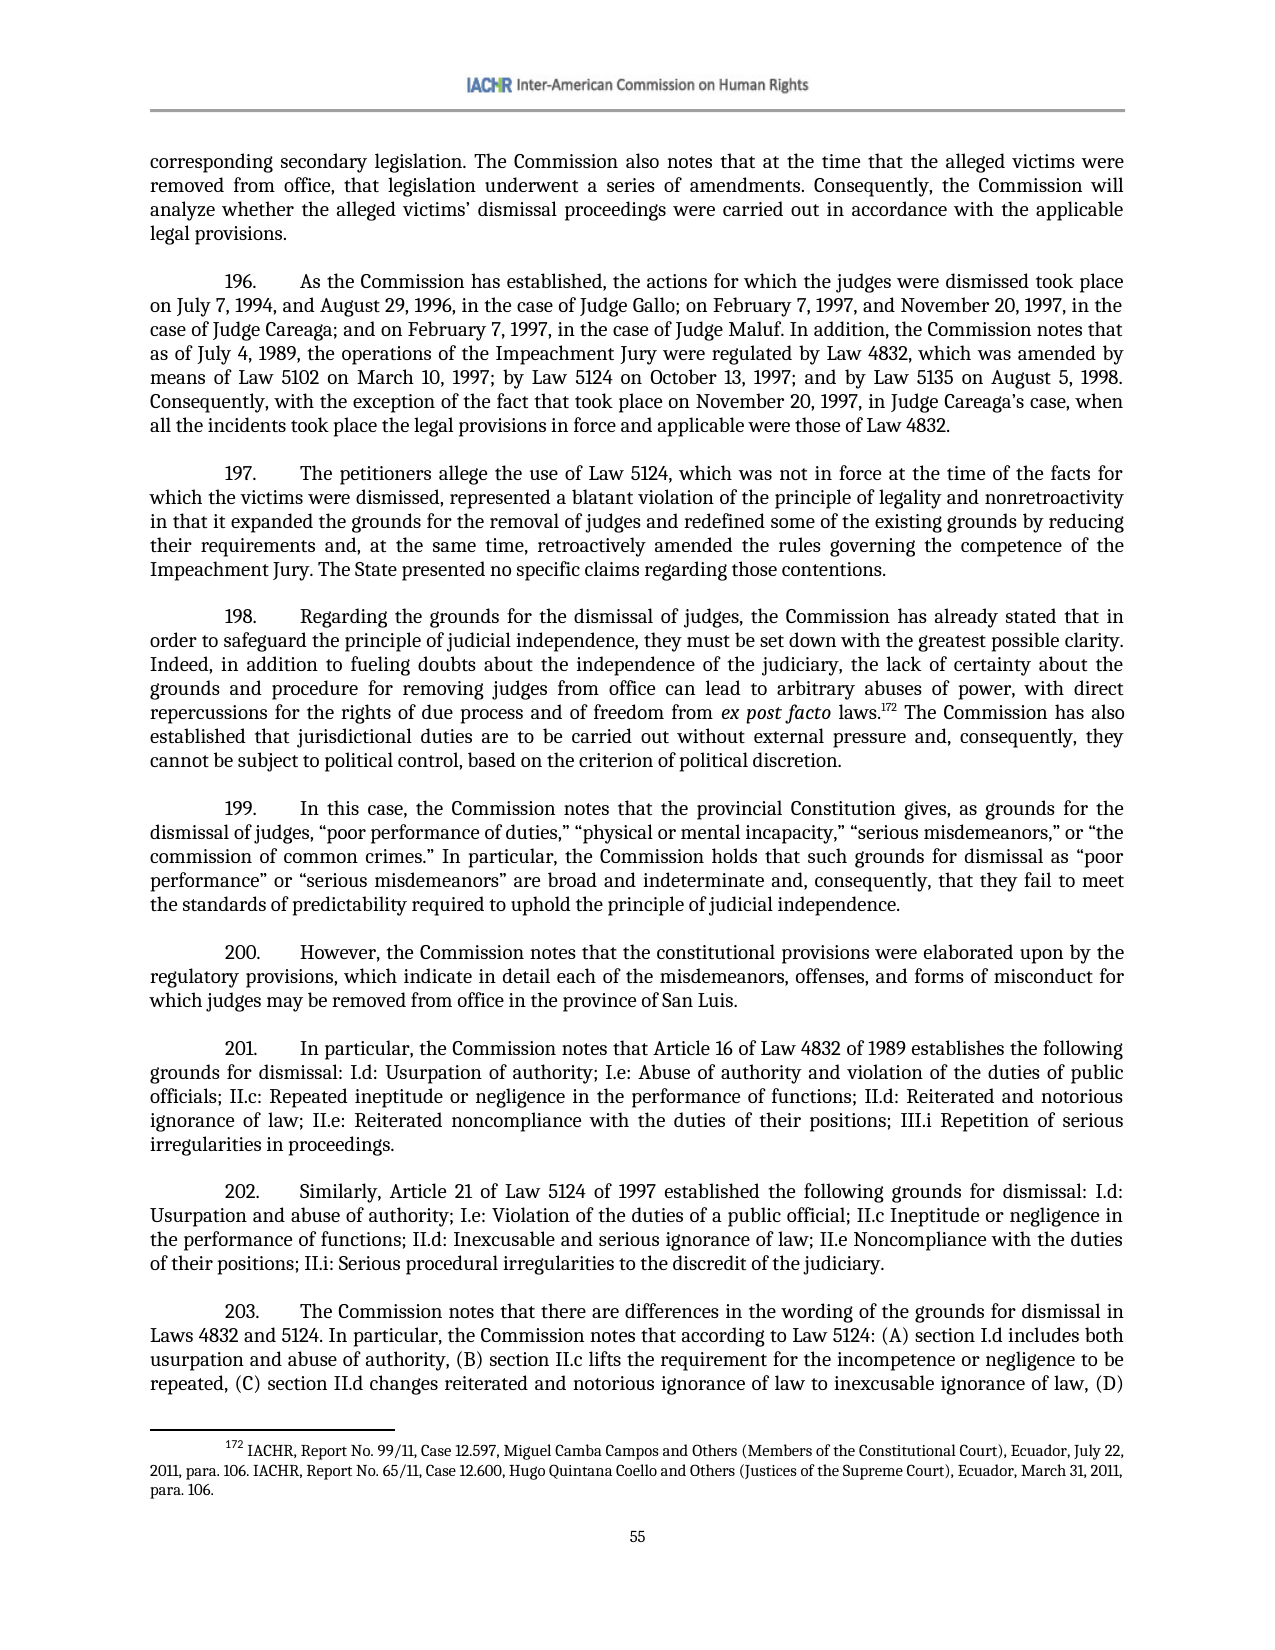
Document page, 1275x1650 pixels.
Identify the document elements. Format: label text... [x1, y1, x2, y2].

list In this case, the Commission notes that the provincial Constitution gives, as grounds for the dismissal of judges, “poor performance of duties,” “physical or mental incapacity,” “serious misdemeanors,” or “the commission of common crimes.” In particular, the Commission holds that such grounds for dismissal as “poor performance” or “serious misdemeanors” are broad and indeterminate and, consequently, that they fail to meet the standards of predictability required to uphold the principle of judicial independence. [150, 797, 1125, 917]
list Similarly, Article 21 of Law 5124 of 1997 established the following grounds for dismissal: I.d: Usurpation and abuse of authority; I.e: Violation of the duties of a public official; II.c Ineptitude or negligence in the performance of functions; II.d: Inexcusable and serious ignorance of law; II.e Noncompliance with the duties of their positions; II.i: Serious procedural irregularities to the discredit of the judiciary. [150, 1180, 1125, 1276]
list Regarding the grounds for the dismissal of judges, the Commission has already stated that in order to safeguard the principle of judicial independence, they must be set down with the greatest possible clarity. Indeed, in addition to fueling doubts about the independence of the judiciary, the lack of certainty about the grounds and procedure for removing judges from office can lead to arbitrary abuses of power, with direct repercussions for the rights of due process and of freedom from ex post facto laws. The Commission has also established that jurisdictional duties are to be carried out without external pressure and, consequently, they cannot be subject to political control, based on the criterion of political discretion. [150, 605, 1125, 773]
list However, the Commission notes that the constitutional provisions were elaborated upon by the regulatory provisions, which indicate in detail each of the misdemeanors, offenses, and forms of misconduct for which judges may be removed from office in the province of San Luis. [150, 941, 1125, 1012]
list As the Commission has established, the actions for which the judges were dismissed took place on July 7, 1994, and August 29, 1996, in the case of Judge Gallo; on February 7, 1997, and November 20, 1997, in the case of Judge Careaga; and on February 7, 1997, in the case of Judge Maluf. In addition, the Commission notes that as of July 4, 1989, the operations of the Impeachment Jury were regulated by Law 4832, which was amended by means of Law 5102 on March 10, 1997; by Law 5124 on October 13, 1997; and by Law 5135 on August 5, 1998. Consequently, with the exception of the fact that took place on November 20, 1997, in Judge Careaga’s case, when all the incidents took place the legal provisions in force and applicable were those of Law 4832. [150, 270, 1125, 437]
list In particular, the Commission notes that Article 16 of Law 4832 of 1989 establishes the following grounds for dismissal: I.d: Usurpation of authority; I.e: Abuse of authority and violation of the duties of public officials; II.c: Repeated ineptitude or negligence in the performance of functions; II.d: Reiterated and notorious ignorance of law; II.e: Reiterated noncompliance with the duties of their positions; III.i Repetition of serious irregularities in proceedings. [150, 1036, 1125, 1156]
list In this case, the Commission notes that both the procedure and the grounds for dismissing judges in the province of San Luis are set out in Articles 224 et seq. of the provincial Constitution and in the corresponding secondary legislation. The Commission also notes that at the time that the alleged victims were removed from office, that legislation underwent a series of amendments. Consequently, the Commission will analyze whether the alleged victims’ dismissal proceedings were carried out in accordance with the applicable legal provisions. [150, 150, 1125, 246]
picture [455, 74, 820, 95]
list The petitioners allege the use of Law 5124, which was not in force at the time of the facts for which the victims were dismissed, represented a blatant violation of the principle of legality and nonretroactivity in that it expanded the grounds for the removal of judges and redefined some of the existing grounds by reducing their requirements and, at the same time, retroactively amended the rules governing the competence of the Impeachment Jury. The State presented no specific claims regarding those contentions. [150, 461, 1125, 581]
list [150, 1300, 1125, 1396]
